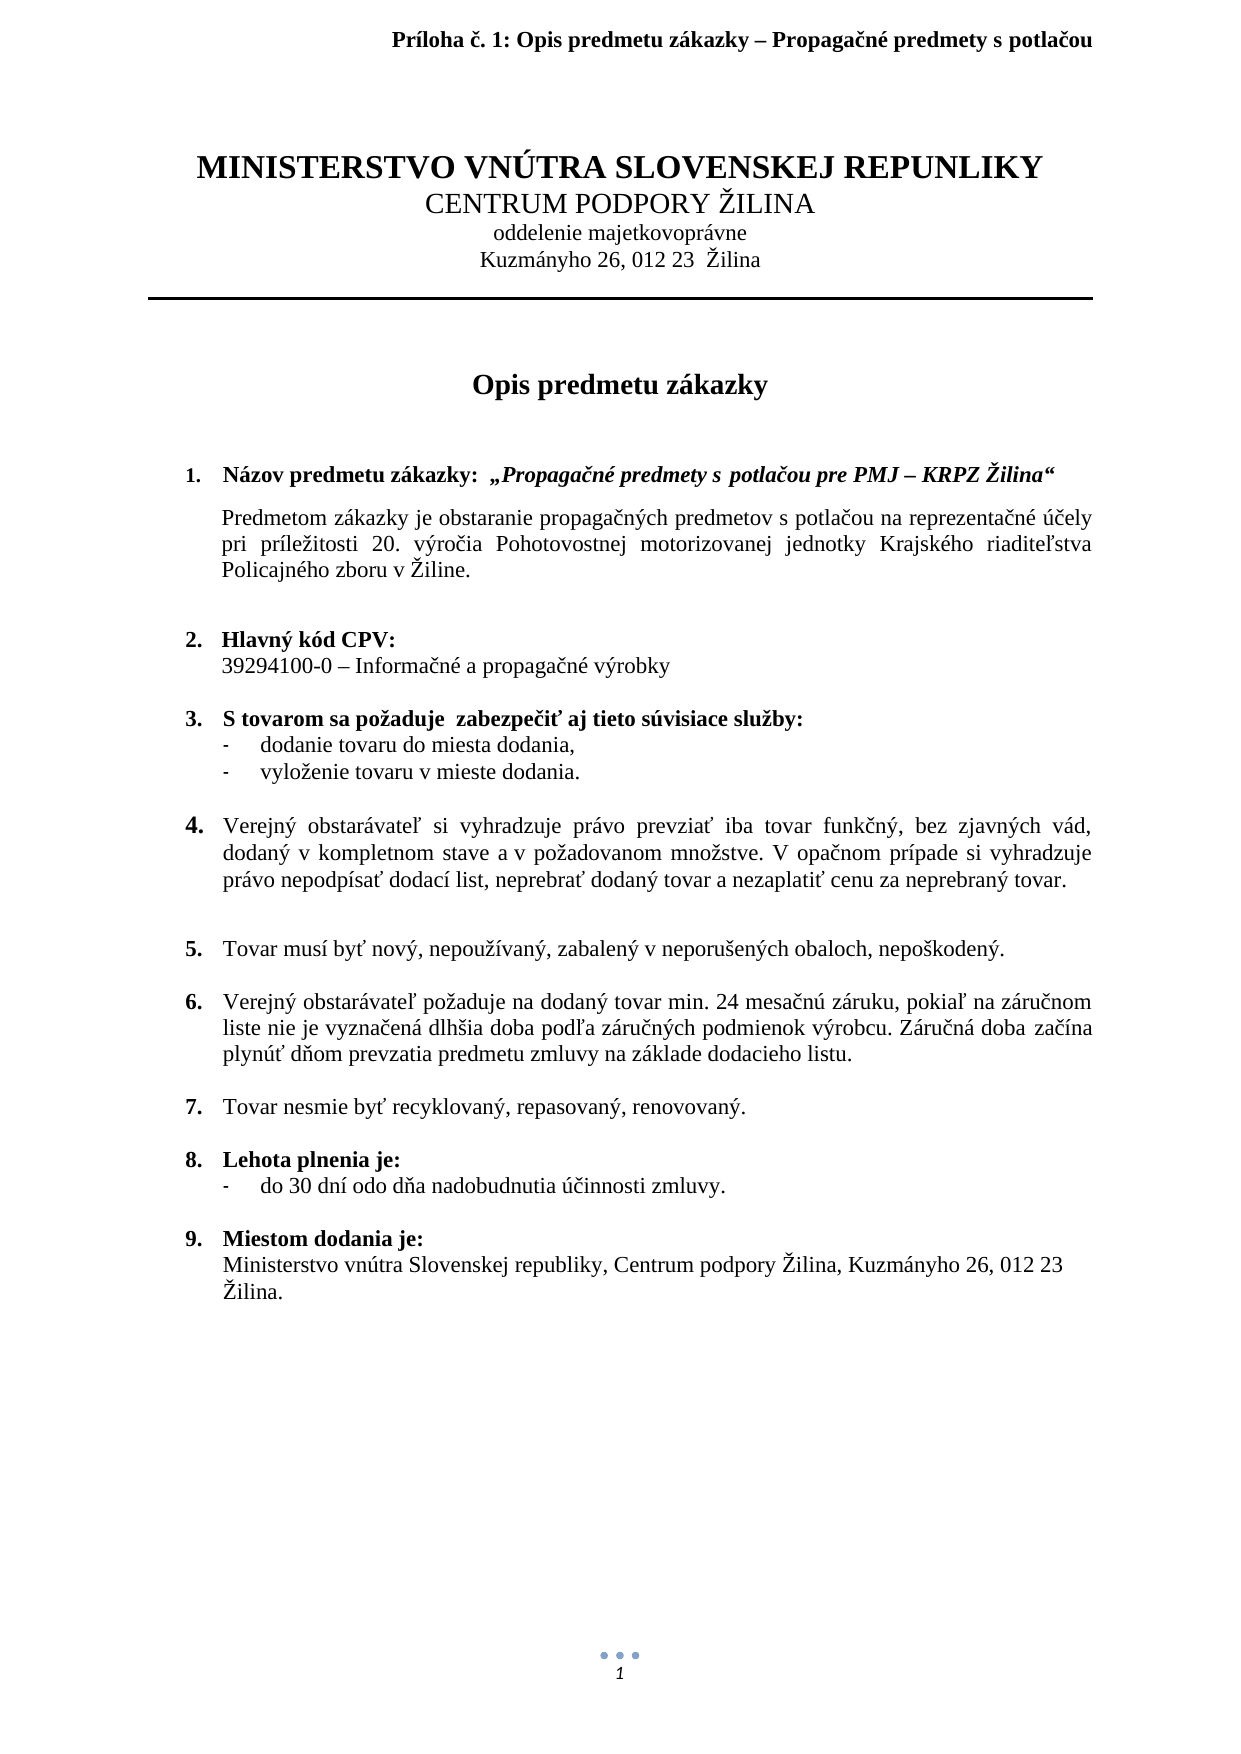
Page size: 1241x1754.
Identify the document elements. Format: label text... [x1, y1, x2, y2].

list Verejný obstarávateľ si vyhradzuje právo prevziať iba tovar funkčný, bez zjavných vád, dodaný v kompletnom stave a v požadovanom množstve. V opačnom prípade si vyhradzuje právo nepodpísať dodací list, neprebrať dodaný tovar a nezaplatiť cenu za neprebraný tovar. [185, 811, 1093, 892]
list Tovar musí byť nový, nepoužívaný, zabalený v neporušených obaloch, nepoškodený. [185, 935, 1093, 961]
text oddelenie majetkovoprávne [148, 219, 1093, 246]
text Ministerstvo vnútra Slovenskej republiky, Centrum podpory Žilina, Kuzmányho 26, 012 23 Žilina. [223, 1251, 1093, 1304]
list Miestom dodania je: [185, 1225, 1093, 1251]
list Verejný obstarávateľ požaduje na dodaný tovar min. 24 mesačnú záruku, pokiaľ na záručnom liste nie je vyznačená dlhšia doba podľa záručných podmienok výrobcu. Záručná doba začína plynúť dňom prevzatia predmetu zmluvy na základe dodacieho listu. [185, 988, 1093, 1067]
list Názov predmetu zákazky: „Propagačné predmety s potlačou pre PMJ – KRPZ Žilina“ [185, 461, 1093, 487]
list Opis predmetu zákazky [148, 367, 1093, 401]
list Hlavný kód CPV: [185, 626, 1093, 652]
text Kuzmányho 26, 012 23 Žilina [148, 246, 1093, 272]
list 39294100-0 – Informačné a propagačné výrobky [148, 652, 1093, 679]
text CENTRUM PODPORY ŽILINA [148, 186, 1093, 219]
list dodanie tovaru do miesta dodania, [223, 731, 1093, 758]
list Lehota plnenia je: [185, 1146, 1093, 1172]
list S tovarom sa požaduje zabezpečiť aj tieto súvisiace služby: [185, 705, 1093, 731]
text Predmetom zákazky je obstaranie propagačných predmetov s potlačou na reprezentačné účely pri príležitosti 20. výročia Pohotovostnej motorizovanej jednotky Krajského riaditeľstva Policajného zboru v Žiline. [221, 504, 1093, 583]
list Tovar nesmie byť recyklovaný, repasovaný, renovovaný. [185, 1093, 1093, 1119]
list vyloženie tovaru v mieste dodania. [223, 758, 1093, 784]
text MINISTERSTVO VNÚTRA SLOVENSKEJ REPUNLIKY [148, 148, 1093, 186]
list do 30 dní odo dňa nadobudnutia účinnosti zmluvy. [223, 1172, 1093, 1199]
